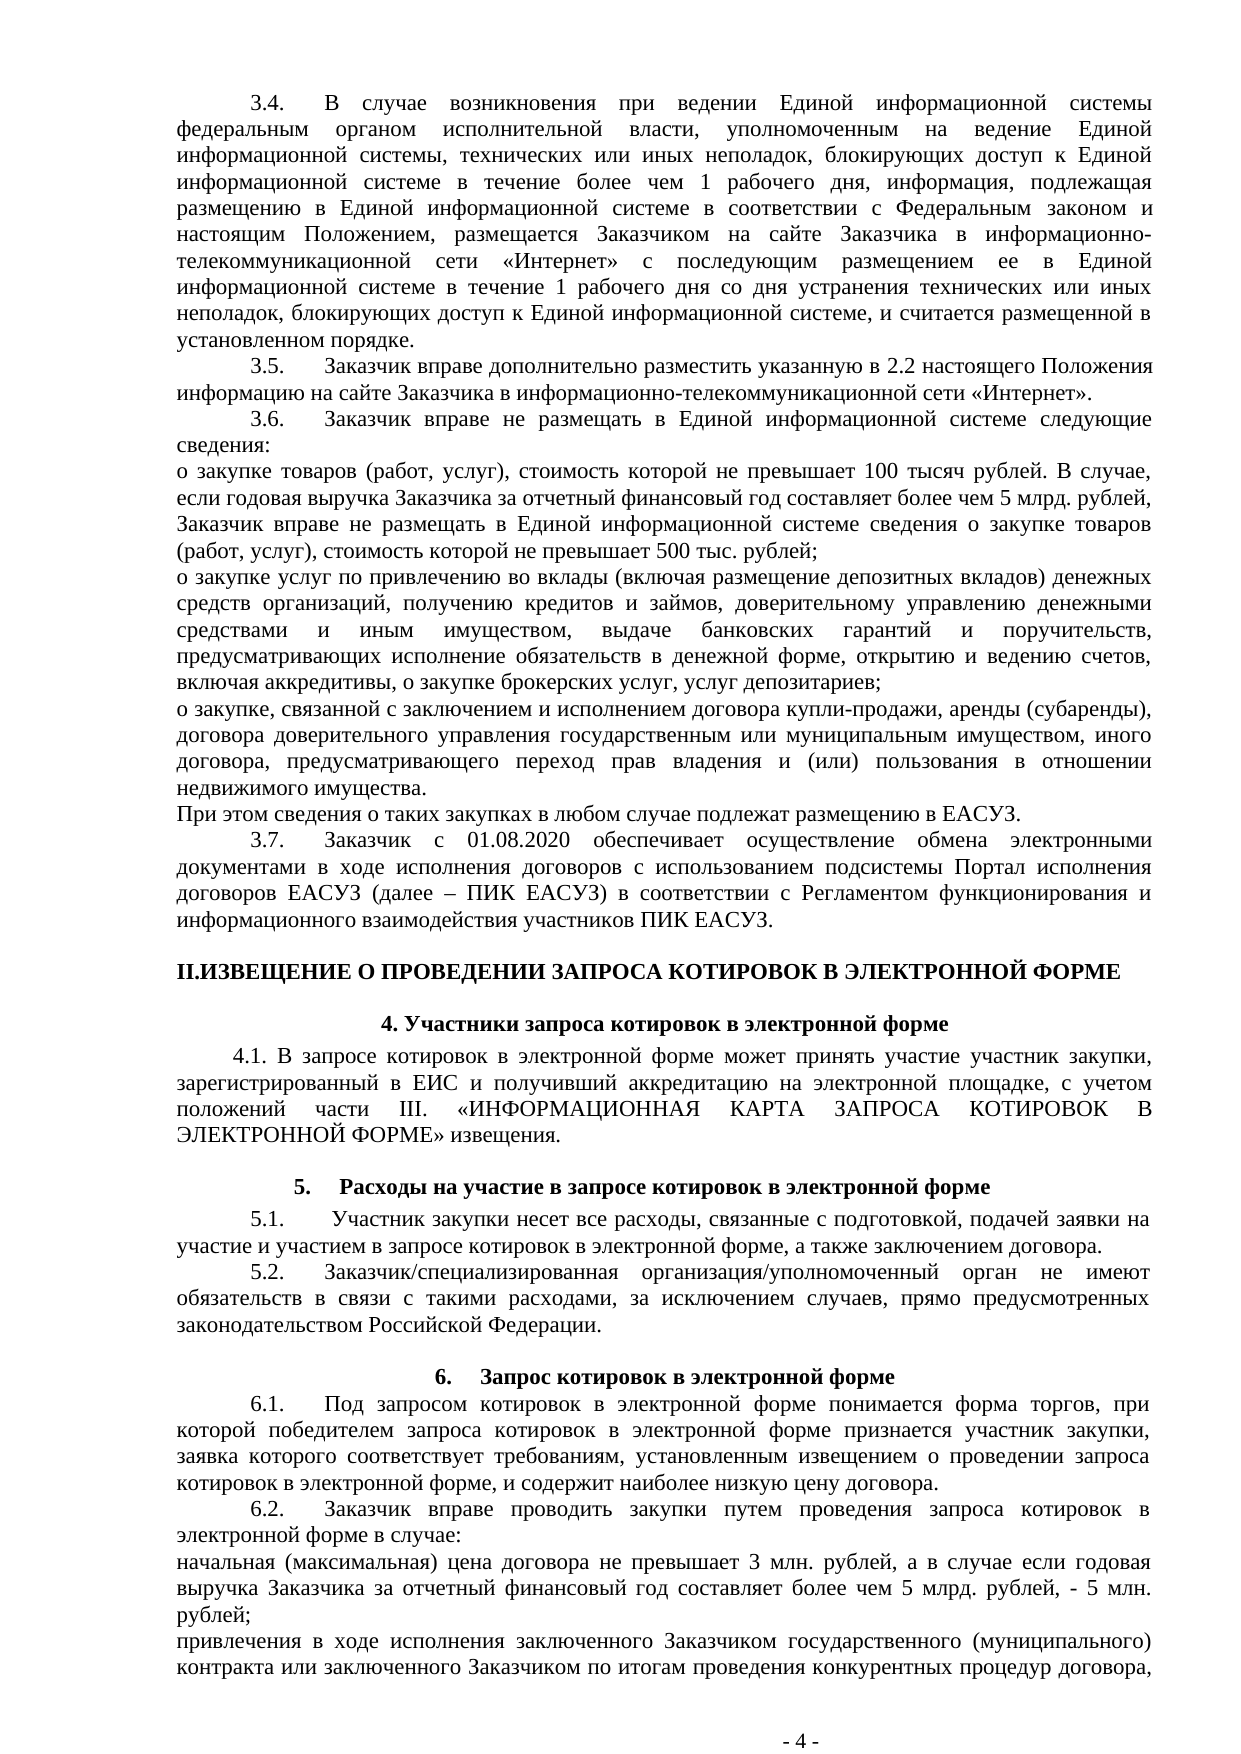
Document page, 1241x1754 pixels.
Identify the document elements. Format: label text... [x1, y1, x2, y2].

list Заказчик вправе не размещать в Единой информационной системе следующие сведения: [176, 405, 1153, 458]
text о закупке услуг по привлечению во вклады (включая размещение депозитных вкладов) денежных средств организаций, получению кредитов и займов, доверительному управлению денежными средствами и иным имуществом, выдаче банковских гарантий и поручительств, предусматривающих исполнение обязательств в денежной форме, открытию и ведению счетов, включая аккредитивы, о закупке брокерских услуг, услуг депозитариев; [176, 563, 1153, 695]
text 4.1. В запросе котировок в электронной форме может принять участие участник закупки, зарегистрированный в ЕИС и получивший аккредитацию на электронной площадке, с учетом положений части III. «ИНФОРМАЦИОННАЯ КАРТА ЗАПРОСА КОТИРОВОК В ЭЛЕКТРОННОЙ ФОРМЕ» извещения. [176, 1042, 1153, 1148]
list В случае возникновения при ведении Единой информационной системы федеральным органом исполнительной власти, уполномоченным на ведение Единой информационной системы, технических или иных неполадок, блокирующих доступ к Единой информационной системе в течение более чем 1 рабочего дня, информация, подлежащая размещению в Единой информационной системе в соответствии с Федеральным законом и настоящим Положением, размещается Заказчиком на сайте Заказчика в информационно-телекоммуникационной сети «Интернет» с последующим размещением ее в Единой информационной системе в течение 1 рабочего дня со дня устранения технических или иных неполадок, блокирующих доступ к Единой информационной системе, и считается размещенной в установленном порядке. [176, 89, 1153, 352]
text При этом сведения о таких закупках в любом случае подлежат размещению в ЕАСУЗ. [176, 800, 1153, 827]
list Заказчик с 01.08.2020 обеспечивает осуществление обмена электронными документами в ходе исполнения договоров с использованием подсистемы Портал исполнения договоров ЕАСУЗ (далее – ПИК ЕАСУЗ) в соответствии с Регламентом функционирования и информационного взаимодействия участников ПИК ЕАСУЗ. [176, 827, 1153, 932]
list Под запросом котировок в электронной форме понимается форма торгов, при которой победителем запроса котировок в электронной форме признается участник закупки, заявка которого соответствует требованиям, установленным извещением о проведении запроса котировок в электронной форме, и содержит наиболее низкую цену договора. [176, 1390, 1151, 1495]
text о закупке, связанной с заключением и исполнением договора купли-продажи, аренды (субаренды), договора доверительного управления государственным или муниципальным имуществом, иного договора, предусматривающего переход прав владения и (или) пользования в отношении недвижимого имущества. [176, 695, 1153, 800]
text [176, 1627, 1153, 1680]
subtitle 4. Участники запроса котировок в электронной форме [176, 1010, 1153, 1036]
text II.ИЗВЕЩЕНИЕ О ПРОВЕДЕНИИ ЗАПРОСА КОТИРОВОК В ЭЛЕКТРОННОЙ ФОРМЕ [176, 958, 1151, 985]
list Заказчик вправе проводить закупки путем проведения запроса котировок в электронной форме в случае: [176, 1495, 1151, 1548]
text начальная (максимальная) цена договора не превышает 3 млн. рублей, а в случае если годовая выручка Заказчика за отчетный финансовый год составляет более чем 5 млрд. рублей, - 5 млн. рублей; [176, 1548, 1153, 1627]
subtitle Расходы на участие в запросе котировок в электронной форме [131, 1173, 1153, 1199]
list Запрос котировок в электронной форме [176, 1363, 1153, 1390]
text о закупке товаров (работ, услуг), стоимость которой не превышает 100 тысяч рублей. В случае, если годовая выручка Заказчика за отчетный финансовый год составляет более чем 5 млрд. рублей, Заказчик вправе не размещать в Единой информационной системе сведения о закупке товаров (работ, услуг), стоимость которой не превышает 500 тыс. рублей; [176, 458, 1153, 563]
list Заказчик вправе дополнительно разместить указанную в 2.2 настоящего Положения информацию на сайте Заказчика в информационно-телекоммуникационной сети «Интернет». [176, 352, 1153, 405]
list Участник закупки несет все расходы, связанные с подготовкой, подачей заявки на участие и участием в запросе котировок в электронной форме, а также заключением договора. [176, 1205, 1151, 1258]
list Заказчик/специализированная организация/уполномоченный орган не имеют обязательств в связи с такими расходами, за исключением случаев, прямо предусмотренных законодательством Российской Федерации. [176, 1258, 1151, 1337]
